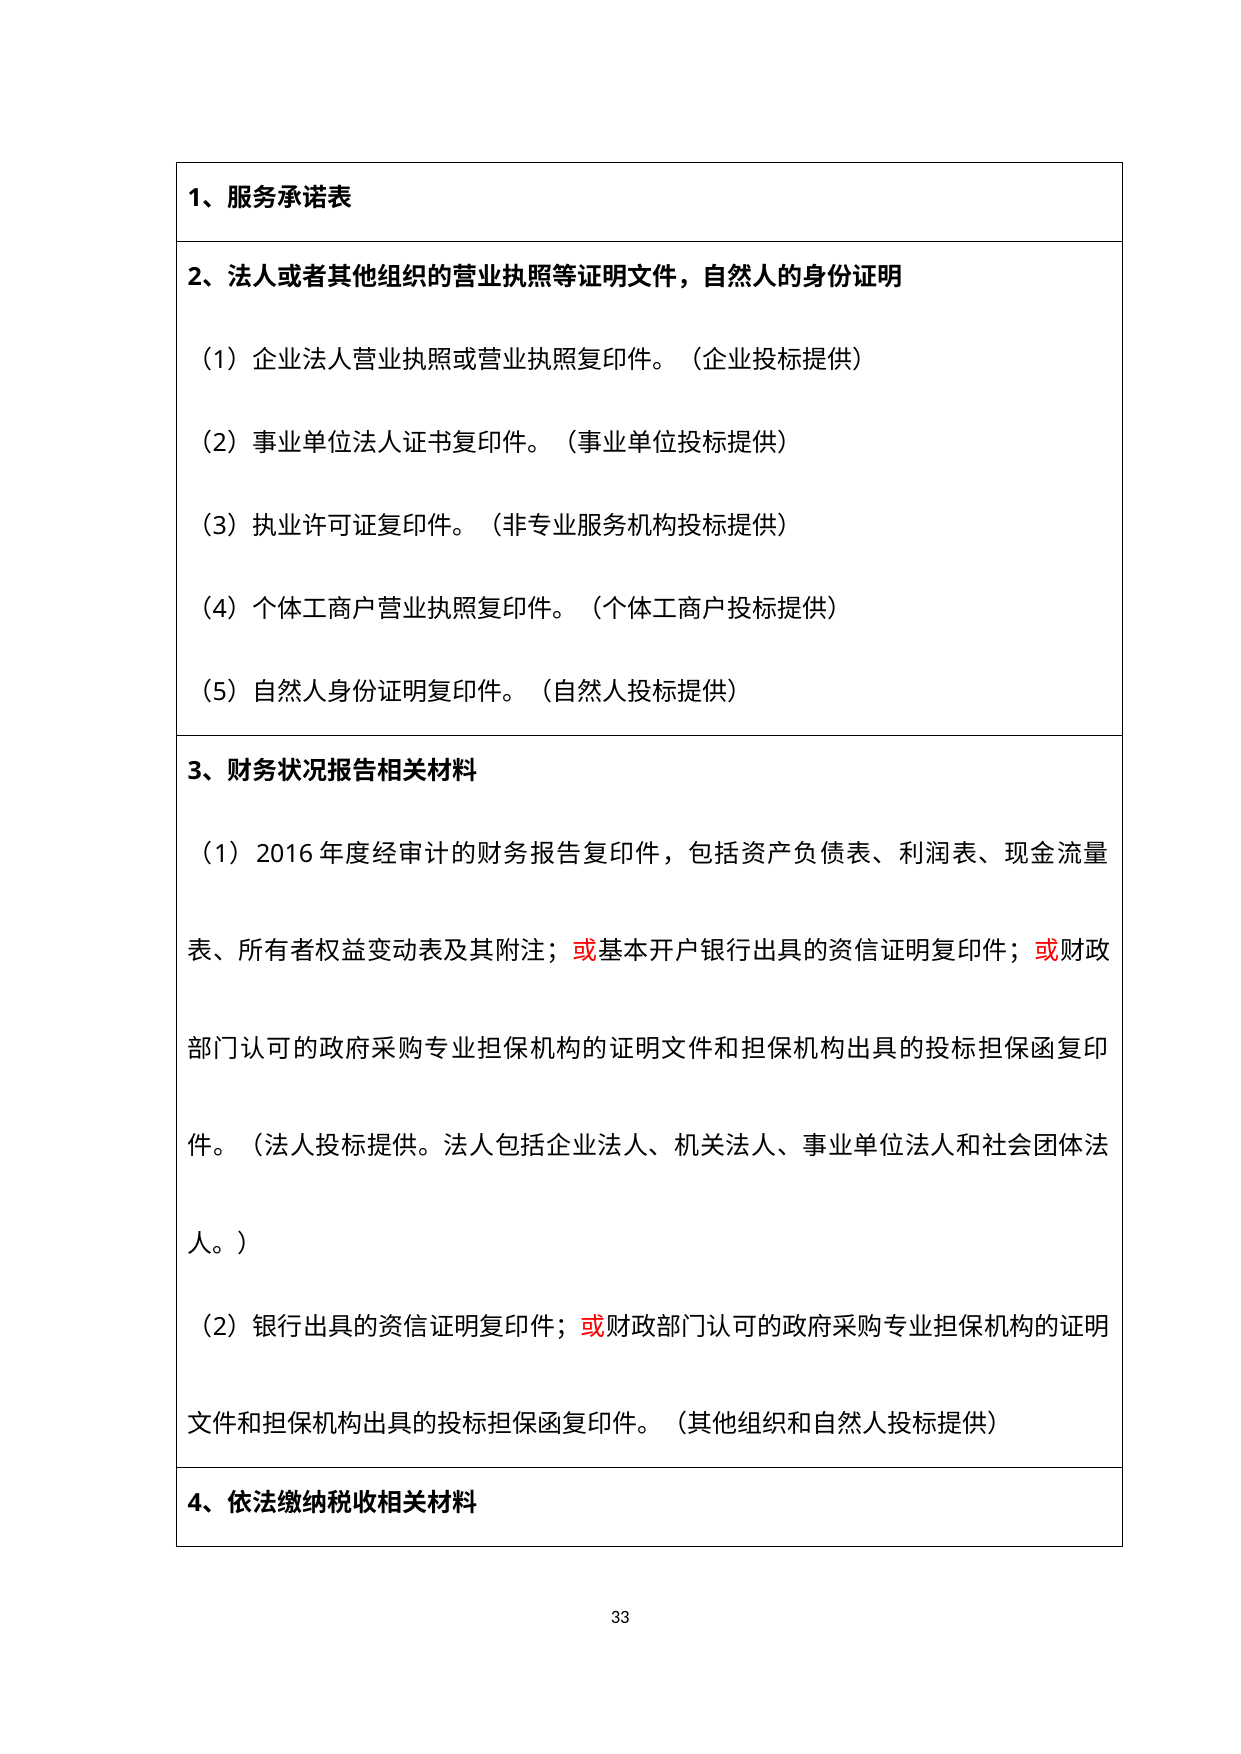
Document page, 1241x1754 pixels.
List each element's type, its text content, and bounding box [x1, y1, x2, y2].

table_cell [177, 1468, 1122, 1546]
table_cell 2、法人或者其他组织的营业执照等证明文件，自然人的身份证明 （1）企业法人营业执照或营业执照复印件。（企业投标提供） （2）事业单位法人证书复印件。（事业单位投标提供） （3）执业许可证复印件。（非专业服务机构投标提供） （4）个体工商户营业执照复印件。（个体工商户投标提供） （5）自然人身份证明复印件。（自然人投标提供） [177, 242, 1122, 735]
table_cell 1、服务承诺表 [177, 163, 1122, 241]
table_cell 3、财务状况报告相关材料 （1）2016年度经审计的财务报告复印件，包括资产负债表、利润表、现金流量表、所有者权益变动表及其附注；或基本开户银行出具的资信证明复印件；或财政部门认可的政府采购专业担保机构的证明文件和担保机构出具的投标担保函复印件。（法人投标提供。法人包括企业法人、机关法人、事业单位法人和社会团体法人。） （2）银行出具的资信证明复印件；或财政部门认可的政府采购专业担保机构的证明文件和担保机构出具的投标担保函复印件。（其他组织和自然人投标提供） [177, 736, 1122, 1467]
